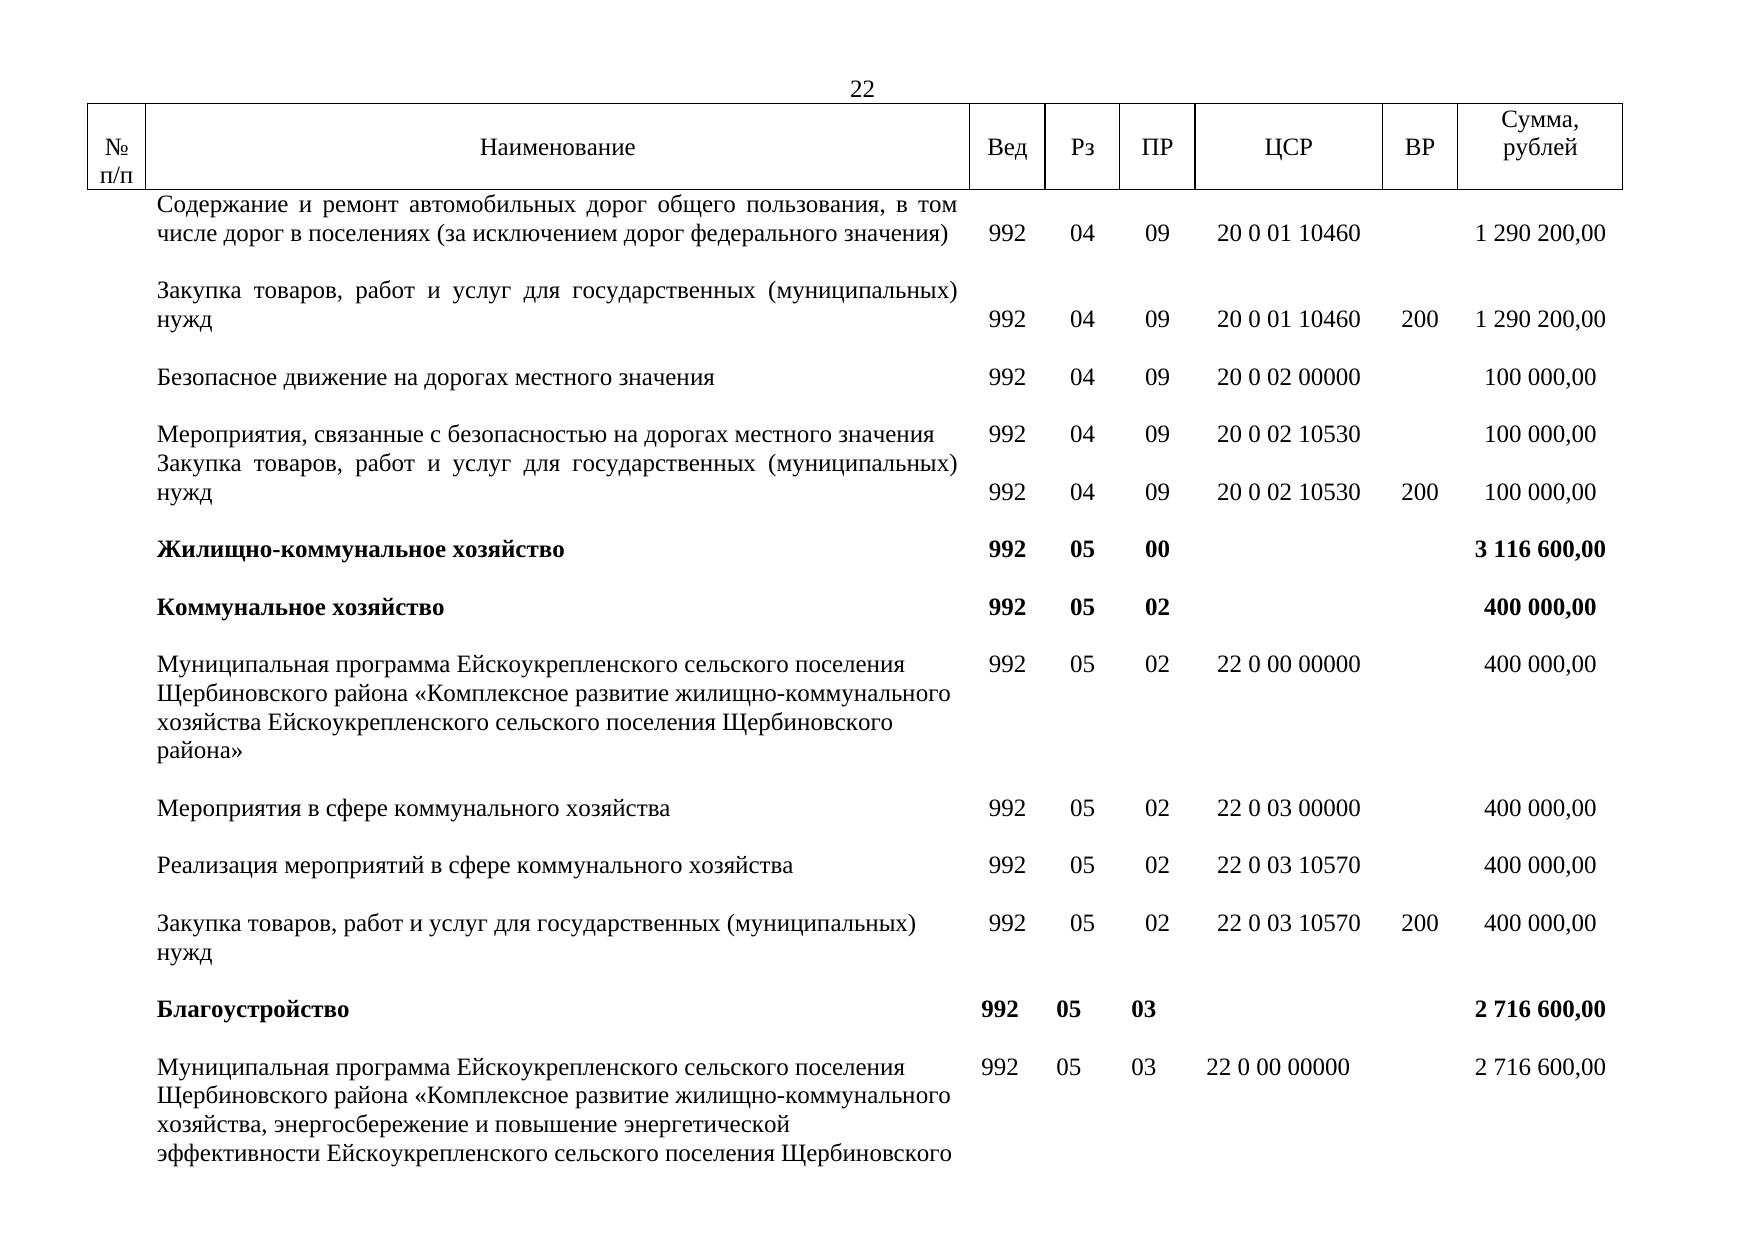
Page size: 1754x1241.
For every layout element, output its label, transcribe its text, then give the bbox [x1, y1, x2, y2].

table_header Рз [1046, 104, 1119, 189]
table_header № п/п [88, 104, 145, 189]
table_header ПР [1120, 104, 1194, 189]
table_header Наименование [146, 104, 969, 189]
table_header ЦСР [1196, 104, 1382, 189]
table_header Вед [970, 104, 1044, 189]
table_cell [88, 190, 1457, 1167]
table_header ВР [1383, 104, 1457, 189]
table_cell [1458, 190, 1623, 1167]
table_header Сумма, рублей [1458, 104, 1622, 189]
